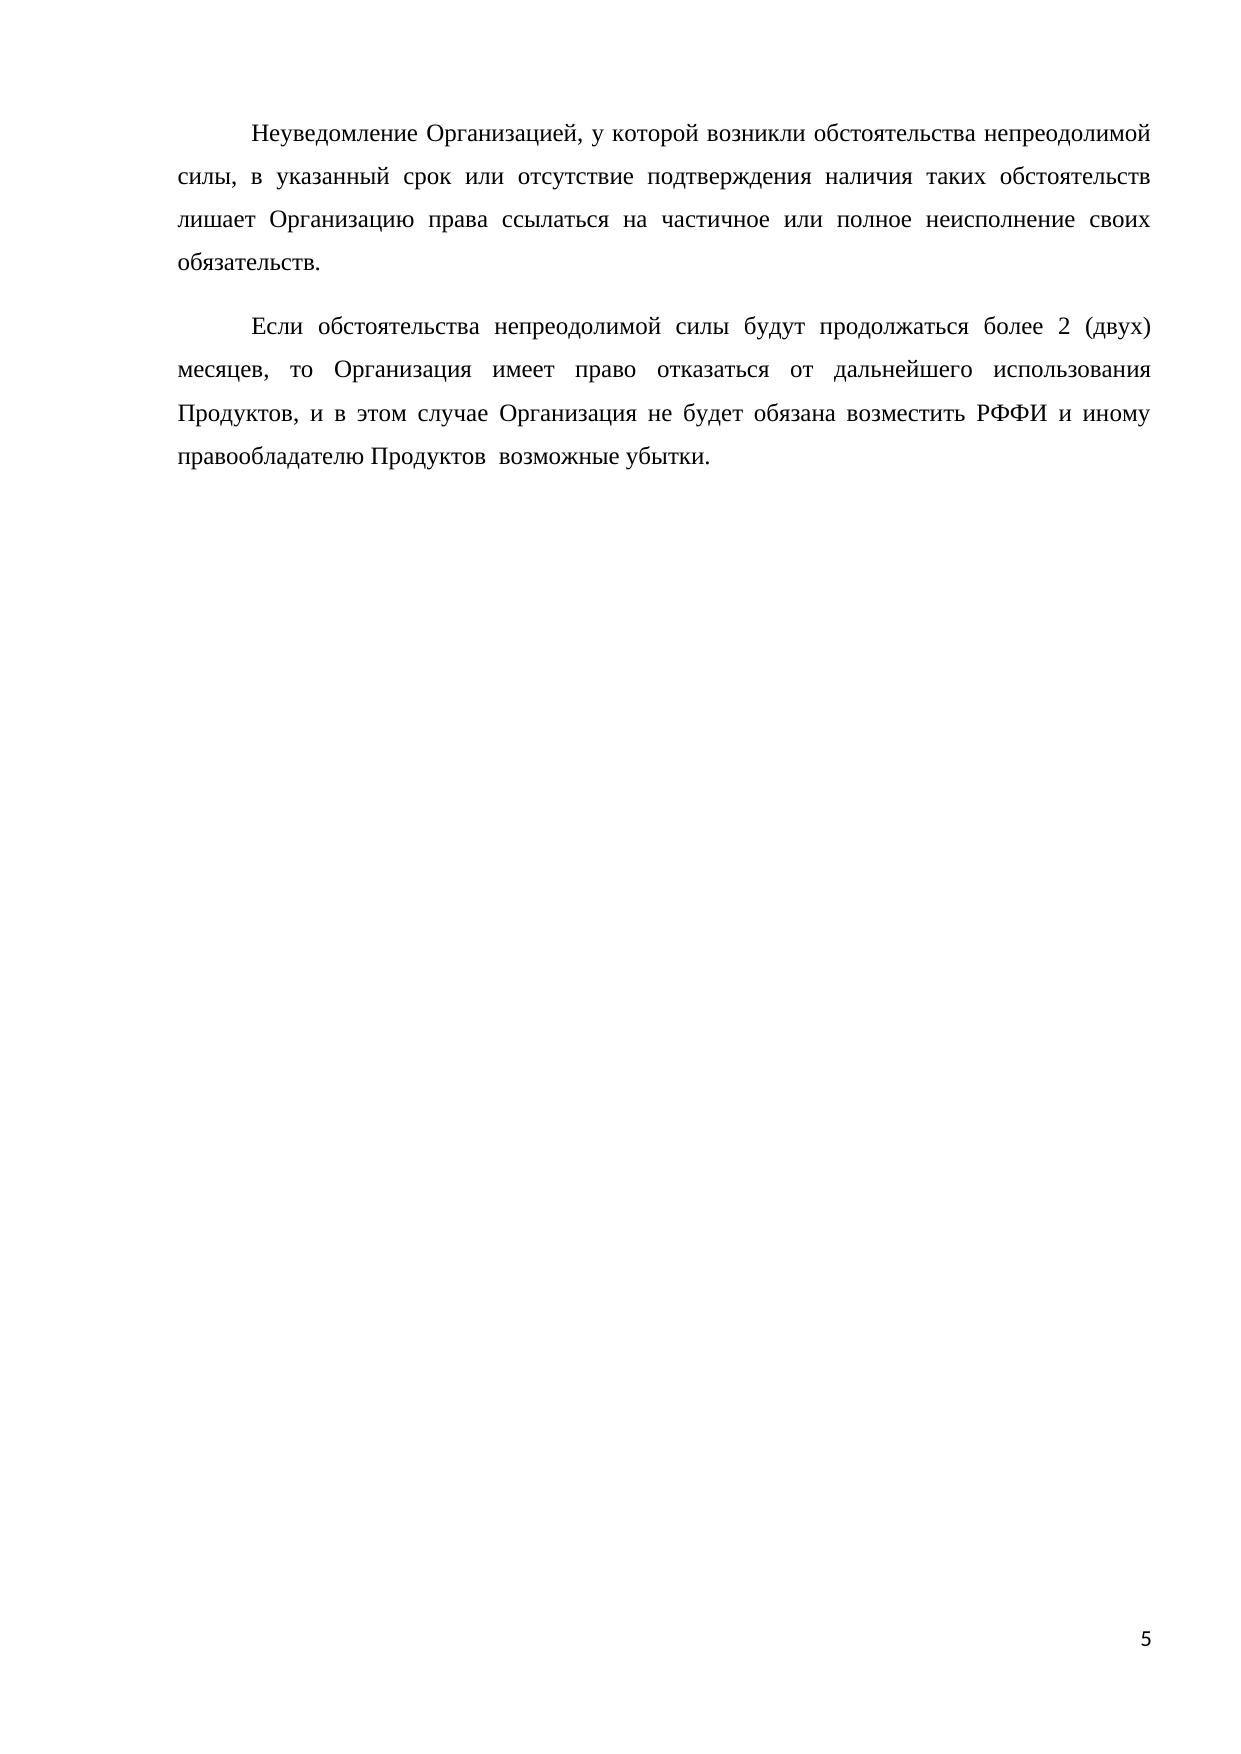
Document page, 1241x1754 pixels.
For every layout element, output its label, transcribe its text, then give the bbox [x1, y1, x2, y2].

text Если обстоятельства непреодолимой силы будут продолжаться более 2 (двух) месяцев, то Организация имеет право отказаться от дальнейшего использования Продуктов, и в этом случае Организация не будет обязана возместить РФФИ и иному правообладателю Продуктов возможные убытки. [177, 311, 1152, 469]
text Неуведомление Организацией, у которой возникли обстоятельства непреодолимой силы, в указанный срок или отсутствие подтверждения наличия таких обстоятельств лишает Организацию права ссылаться на частичное или полное неисполнение своих обязательств. [177, 118, 1152, 276]
